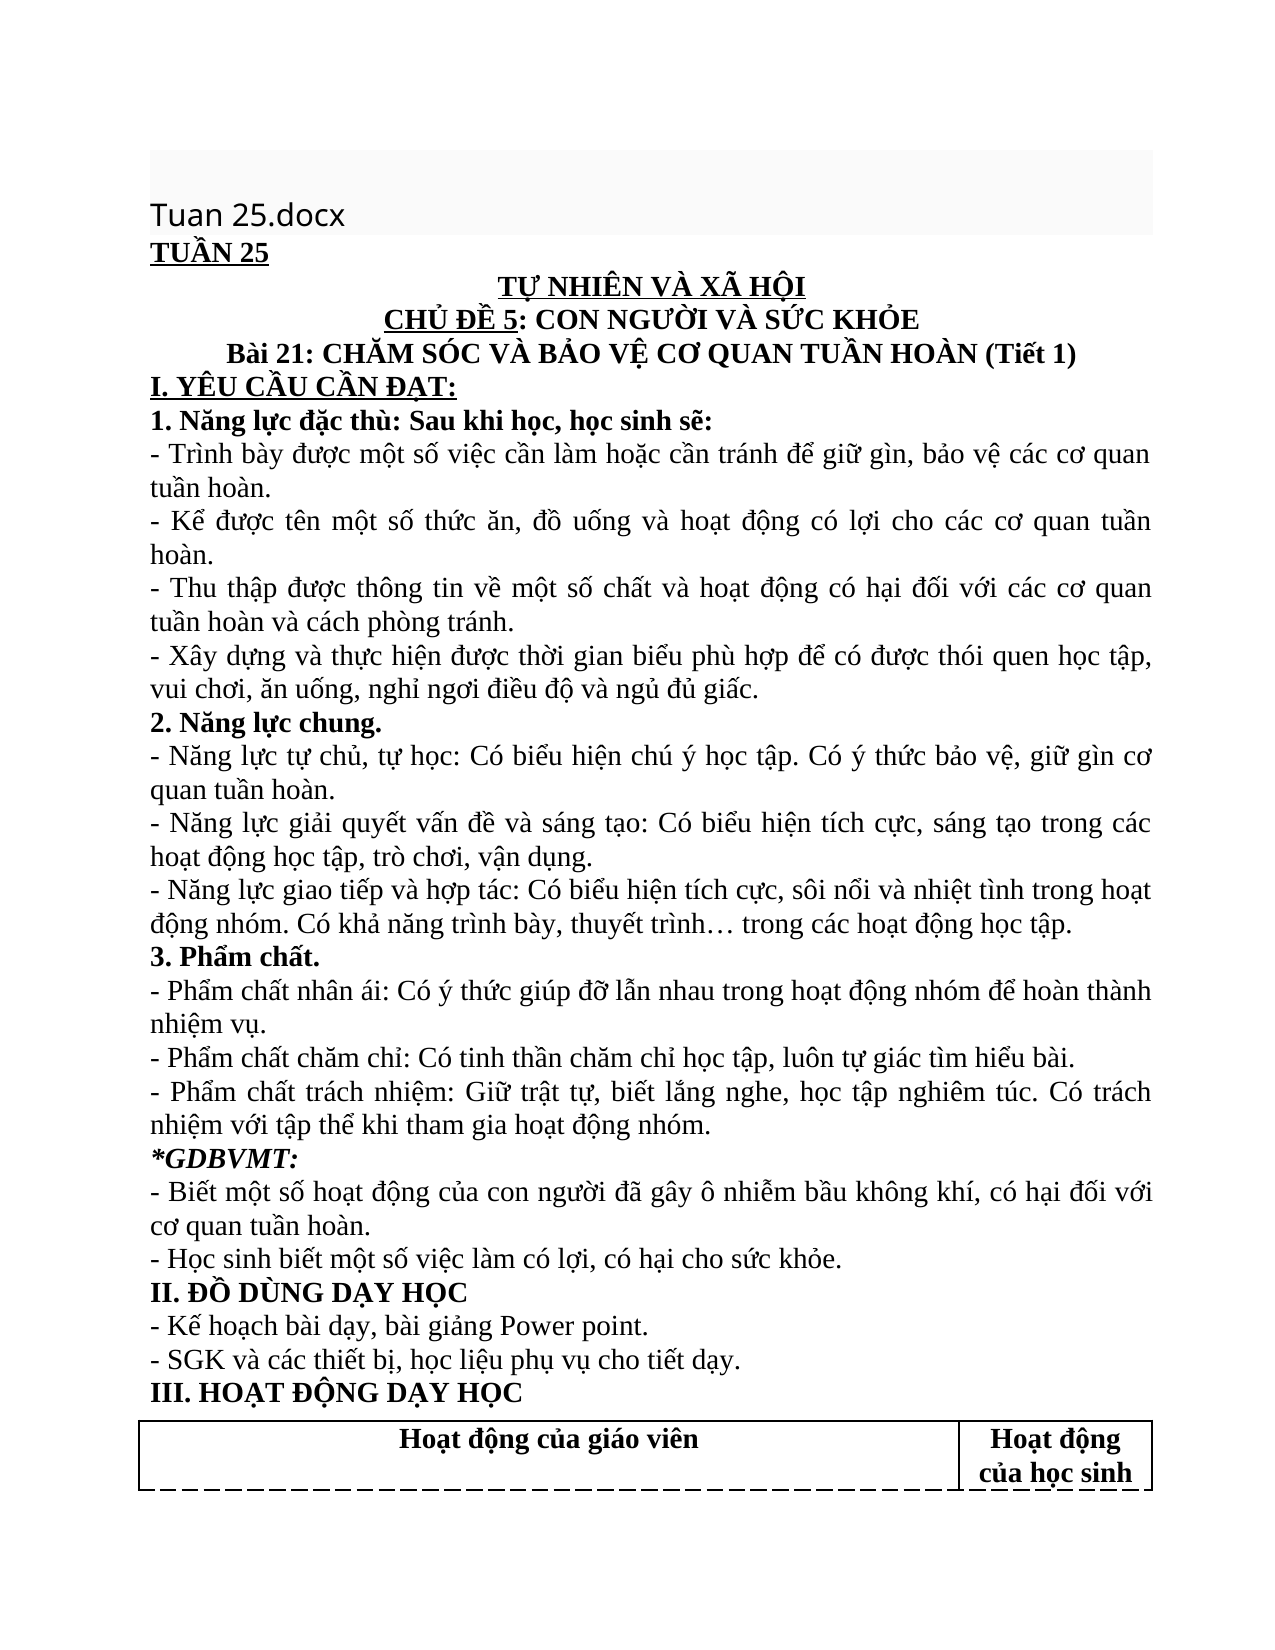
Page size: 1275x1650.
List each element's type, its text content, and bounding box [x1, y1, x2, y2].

text *GDBVMT: [150, 1141, 1153, 1174]
text - Thu thập được thông tin về một số chất và hoạt động có hại đối với các cơ quan tuần hoàn và cách phòng tránh. [150, 571, 1153, 638]
text 1. Năng lực đặc thù: Sau khi học, học sinh sẽ: [150, 403, 1153, 436]
text - Phẩm chất trách nhiệm: Giữ trật tự, biết lắng nghe, học tập nghiêm túc. Có trách nhiệm với tập thể khi tham gia hoạt động nhóm. [150, 1074, 1153, 1141]
text Tuan 25.docx [150, 150, 1153, 235]
text - Biết một số hoạt động của con người đã gây ô nhiễm bầu không khí, có hại đối với cơ quan tuần hoàn. [150, 1174, 1153, 1241]
text - SGK và các thiết bị, học liệu phụ vụ cho tiết dạy. [150, 1342, 1153, 1376]
text - Kế hoạch bài dạy, bài giảng Power point. [150, 1308, 1153, 1342]
text Bài 21: CHĂM SÓC VÀ BẢO VỆ CƠ QUAN TUẦN HOÀN (Tiết 1) [150, 336, 1153, 369]
text - Phẩm chất nhân ái: Có ý thức giúp đỡ lẫn nhau trong hoạt động nhóm để hoàn thành nhiệm vụ. [150, 973, 1153, 1040]
text III. HOẠT ĐỘNG DẠY HỌC [150, 1376, 1153, 1409]
text - Kể được tên một số thức ăn, đồ uống và hoạt động có lợi cho các cơ quan tuần hoàn. [150, 503, 1153, 571]
text - Năng lực tự chủ, tự học: Có biểu hiện chú ý học tập. Có ý thức bảo vệ, giữ gìn cơ quan tuần hoàn. [150, 738, 1153, 805]
table_header Hoạt động của học sinh [960, 1422, 1151, 1489]
text 2. Năng lực chung. [150, 705, 1153, 738]
text II. ĐỒ DÙNG DẠY HỌC [150, 1275, 1153, 1308]
text - Học sinh biết một số việc làm có lợi, có hại cho sức khỏe. [150, 1241, 1153, 1275]
text - Trình bày được một số việc cần làm hoặc cần tránh để giữ gìn, bảo vệ các cơ quan tuần hoàn. [150, 436, 1153, 503]
text CHỦ ĐỀ 5: CON NGƯỜI VÀ SỨC KHỎE [150, 302, 1153, 336]
text I. YÊU CẦU CẦN ĐẠT: [150, 369, 1153, 403]
text 3. Phẩm chất. [150, 939, 1153, 973]
text - Phẩm chất chăm chỉ: Có tinh thần chăm chỉ học tập, luôn tự giác tìm hiểu bài. [150, 1040, 1153, 1074]
text - Năng lực giao tiếp và hợp tác: Có biểu hiện tích cực, sôi nổi và nhiệt tình trong hoạt động nhóm. Có khả năng trình bày, thuyết trình… trong các hoạt động học tập. [150, 872, 1153, 939]
text TỰ NHIÊN VÀ XÃ HỘI [150, 269, 1153, 302]
table_header Hoạt động của giáo viên [140, 1422, 958, 1489]
text - Xây dựng và thực hiện được thời gian biểu phù hợp để có được thói quen học tập, vui chơi, ăn uống, nghỉ ngơi điều độ và ngủ đủ giấc. [150, 638, 1153, 705]
text - Năng lực giải quyết vấn đề và sáng tạo: Có biểu hiện tích cực, sáng tạo trong các hoạt động học tập, trò chơi, vận dụng. [150, 805, 1153, 872]
text TUẦN 25 [150, 235, 1153, 269]
